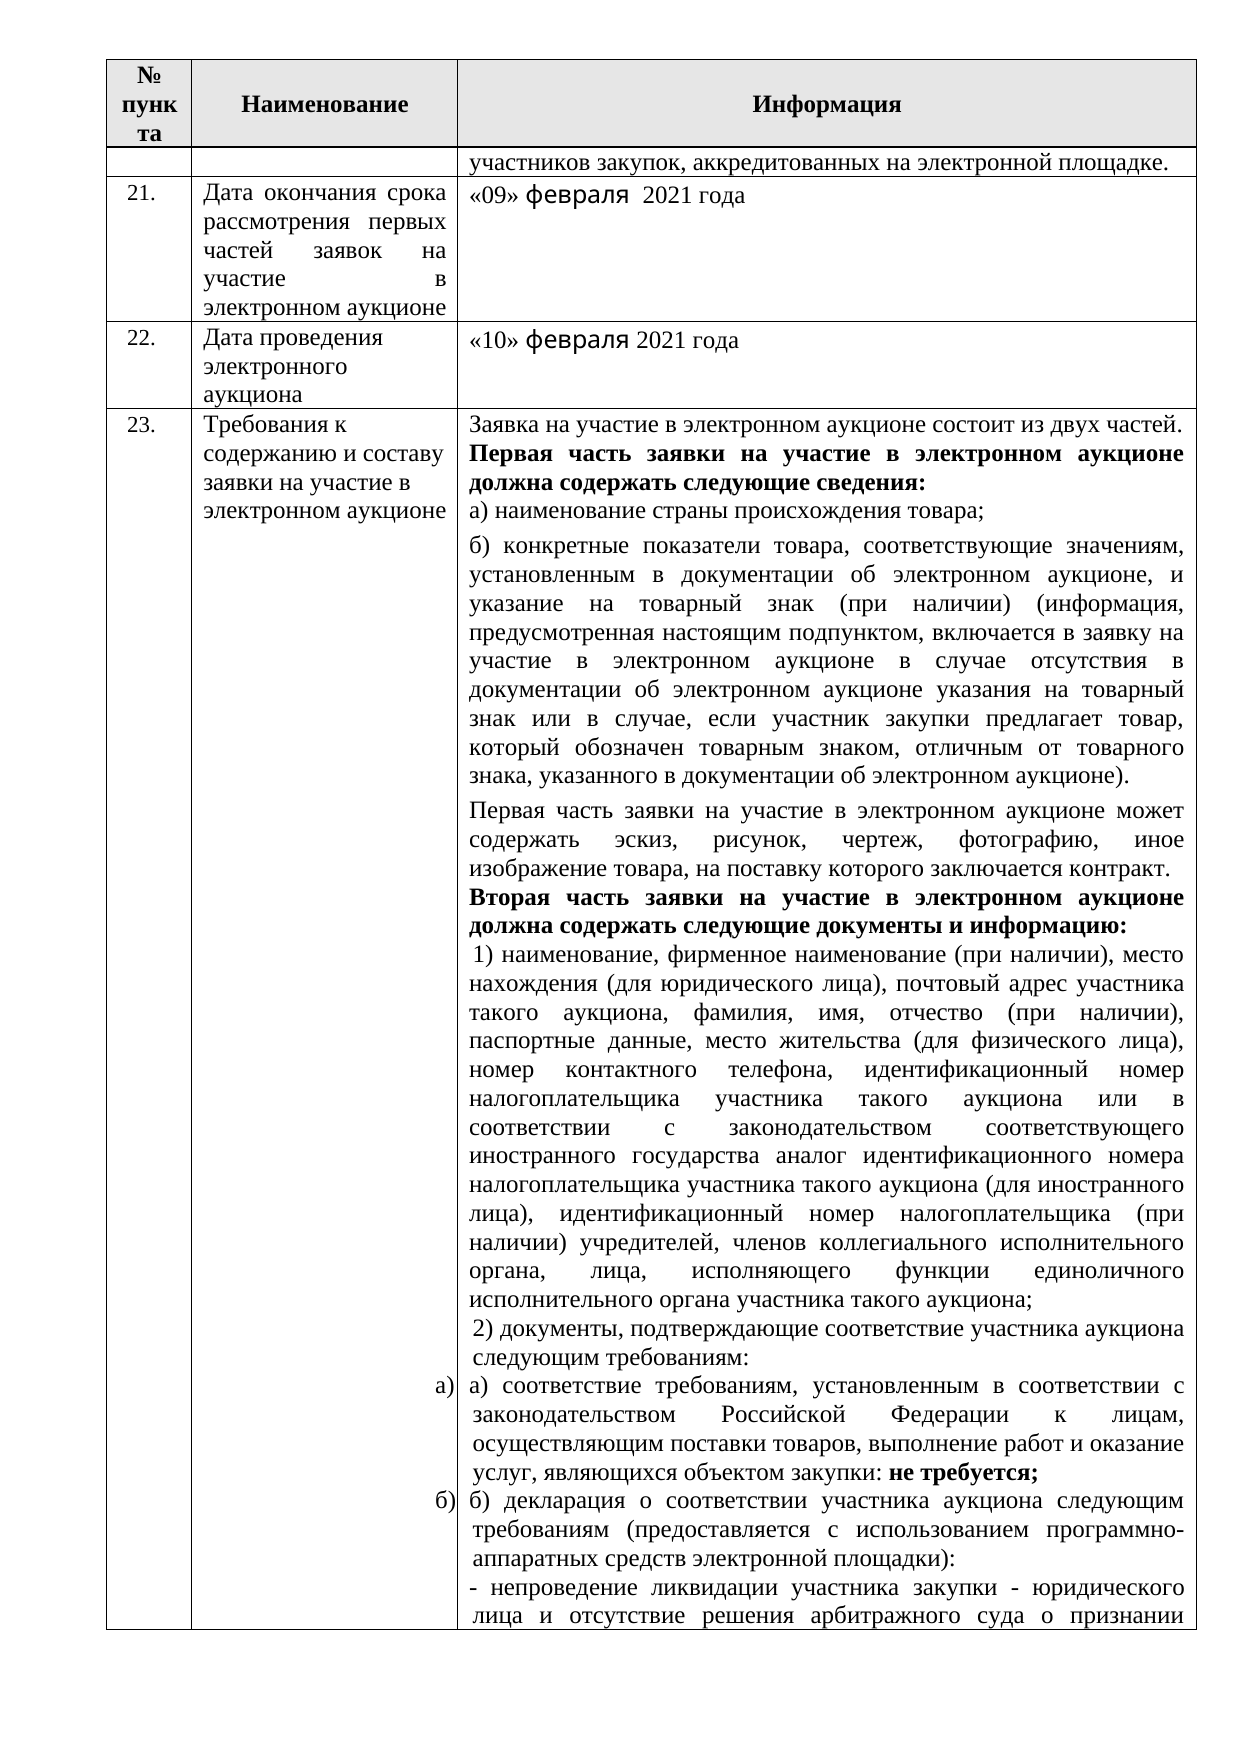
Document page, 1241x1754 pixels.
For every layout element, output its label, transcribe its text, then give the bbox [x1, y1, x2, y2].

table_cell [107, 409, 191, 1629]
table_cell Дата окончания срока рассмотрения первых частей заявок на участие в электронном аукционе [192, 177, 457, 321]
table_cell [458, 148, 1196, 176]
table_cell Дата проведения электронного аукциона [192, 322, 457, 408]
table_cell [192, 148, 457, 176]
table_header Информация [458, 60, 1196, 146]
table_cell [107, 148, 191, 176]
table_cell [107, 177, 191, 321]
table_cell [107, 322, 191, 408]
table_header Наименование [192, 60, 457, 146]
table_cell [458, 409, 1196, 1629]
table_cell «09» февраля 2021 года [458, 177, 1196, 321]
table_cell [192, 409, 457, 1629]
table_header № пункта [107, 60, 191, 146]
table_cell «10» февраля 2021 года [458, 322, 1196, 408]
